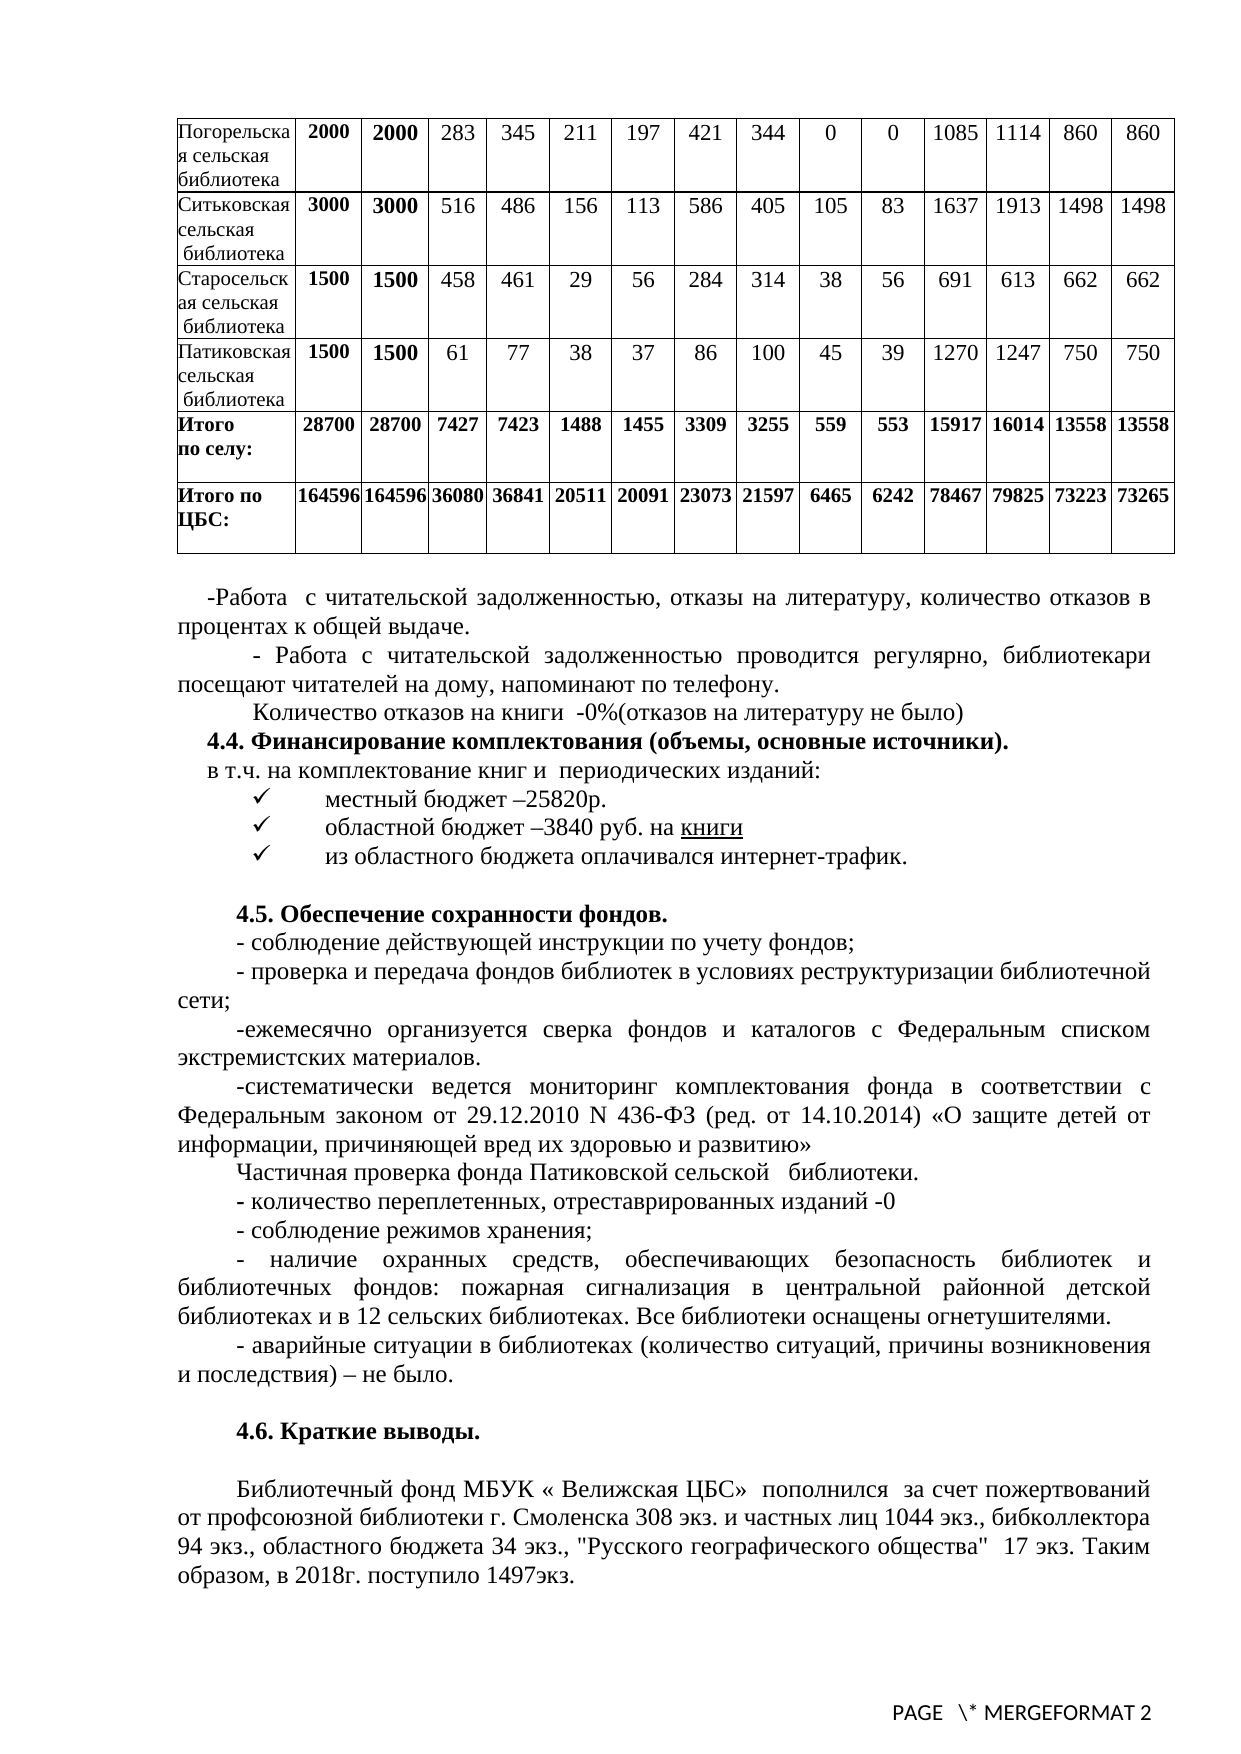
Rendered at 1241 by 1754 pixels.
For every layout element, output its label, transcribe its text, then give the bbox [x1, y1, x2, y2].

table_cell 750 [1050, 339, 1111, 411]
table_cell 28700 [296, 412, 361, 482]
table_cell 164596 [296, 483, 361, 553]
table_cell Погорельская сельская библиотека [178, 119, 295, 191]
table_cell 37 [612, 339, 674, 411]
table_cell Старосельская сельская библиотека [178, 266, 295, 338]
table_cell 23073 [675, 483, 736, 553]
table_cell 1114 [987, 119, 1049, 191]
table_cell 405 [737, 193, 799, 264]
table_cell 56 [862, 266, 924, 338]
table_cell 7427 [429, 412, 486, 482]
text 4.5. Обеспечение сохранности фондов. [177, 899, 1152, 927]
table_cell 61 [429, 339, 486, 411]
table_cell 421 [675, 119, 736, 191]
text - количество переплетенных, отреставрированных изданий -0 [177, 1186, 1152, 1215]
table_cell 1637 [925, 193, 986, 264]
table_cell 20091 [612, 483, 674, 553]
table_cell 1488 [550, 412, 611, 482]
table_cell 28700 [362, 412, 428, 482]
table_cell 3000 [296, 193, 361, 264]
text - аварийные ситуации в библиотеках (количество ситуаций, причины возникновения и последствия) – не было. [177, 1330, 1152, 1387]
list из областного бюджета оплачивался интернет-трафик. [177, 841, 1152, 870]
text Библиотечный фонд МБУК « Велижская ЦБС» пополнился за счет пожертвований от профсоюзной библиотеки г. Смоленска 308 экз. и частных лиц 1044 экз., бибколлектора 94 экз., областного бюджета 34 экз., "Русского географического общества" 17 экз. Таким образом, в 2018г. поступило 1497экз. [177, 1474, 1152, 1589]
table_cell 197 [612, 119, 674, 191]
table_cell Итого по селу: [178, 412, 295, 482]
list областной бюджет –3840 руб. на книги [177, 812, 1152, 841]
table_cell 100 [737, 339, 799, 411]
table_cell 1247 [987, 339, 1049, 411]
table_cell 6242 [862, 483, 924, 553]
text Частичная проверка фонда Патиковской сельской библиотеки. [177, 1157, 1152, 1186]
table_cell 3255 [737, 412, 799, 482]
table_cell 3309 [675, 412, 736, 482]
table_cell 1913 [987, 193, 1049, 264]
table_cell 0 [800, 119, 861, 191]
table_cell 691 [925, 266, 986, 338]
list местный бюджет –25820р. [177, 784, 1152, 812]
table_cell 73223 [1050, 483, 1111, 553]
text Количество отказов на книги -0%(отказов на литературу не было) [177, 697, 1152, 726]
table_cell 73265 [1112, 483, 1174, 553]
table_cell 77 [487, 339, 549, 411]
table_cell 344 [737, 119, 799, 191]
table_cell 86 [675, 339, 736, 411]
table_cell 211 [550, 119, 611, 191]
table_cell 38 [550, 339, 611, 411]
text - проверка и передача фондов библиотек в условиях реструктуризации библиотечной сети; [177, 956, 1152, 1014]
table_cell 860 [1050, 119, 1111, 191]
table_cell 36841 [487, 483, 549, 553]
table_cell 15917 [925, 412, 986, 482]
text - соблюдение действующей инструкции по учету фондов; [177, 927, 1152, 956]
table_cell 1498 [1050, 193, 1111, 264]
table_cell 38 [800, 266, 861, 338]
text 4.6. Краткие выводы. [177, 1416, 1152, 1445]
table_cell 1085 [925, 119, 986, 191]
table_cell 283 [429, 119, 486, 191]
table_cell 29 [550, 266, 611, 338]
table_cell 345 [487, 119, 549, 191]
text - Работа с читательской задолженностью проводится регулярно, библиотекари посещают читателей на дому, напоминают по телефону. [177, 640, 1152, 697]
table_cell 78467 [925, 483, 986, 553]
table_cell 156 [550, 193, 611, 264]
table_cell Ситьковская сельская библиотека [178, 193, 295, 264]
text - наличие охранных средств, обеспечивающих безопасность библиотек и библиотечных фондов: пожарная сигнализация в центральной районной детской библиотеках и в 12 сельских библиотеках. Все библиотеки оснащены огнетушителями. [177, 1244, 1152, 1330]
table_cell 860 [1112, 119, 1174, 191]
table_cell 1270 [925, 339, 986, 411]
table_cell 1498 [1112, 193, 1174, 264]
table_cell 1500 [362, 266, 428, 338]
table_cell 7423 [487, 412, 549, 482]
table_cell 1500 [362, 339, 428, 411]
table_cell Итого по ЦБС: [178, 483, 295, 553]
table_cell 45 [800, 339, 861, 411]
table_cell 1455 [612, 412, 674, 482]
table_cell 2000 [362, 119, 428, 191]
table_cell 559 [800, 412, 861, 482]
table_cell 750 [1112, 339, 1174, 411]
table_cell 516 [429, 193, 486, 264]
table_cell 164596 [362, 483, 428, 553]
table_cell 662 [1050, 266, 1111, 338]
table_cell 16014 [987, 412, 1049, 482]
text -Работа с читательской задолженностью, отказы на литературу, количество отказов в процентах к общей выдаче. [177, 582, 1152, 640]
table_cell 1500 [296, 266, 361, 338]
text 4.4. Финансирование комплектования (объемы, основные источники). [177, 726, 1152, 755]
table_cell 79825 [987, 483, 1049, 553]
table_cell 3000 [362, 193, 428, 264]
table_cell 586 [675, 193, 736, 264]
table_cell 314 [737, 266, 799, 338]
table_cell 553 [862, 412, 924, 482]
table_cell 1500 [296, 339, 361, 411]
table_cell 39 [862, 339, 924, 411]
table_cell 2000 [296, 119, 361, 191]
table_cell 113 [612, 193, 674, 264]
table_cell 613 [987, 266, 1049, 338]
table_cell 83 [862, 193, 924, 264]
table_cell 13558 [1050, 412, 1111, 482]
table_cell 56 [612, 266, 674, 338]
table_cell 6465 [800, 483, 861, 553]
table_cell 458 [429, 266, 486, 338]
table_cell 284 [675, 266, 736, 338]
table_cell 20511 [550, 483, 611, 553]
text -ежемесячно организуется сверка фондов и каталогов с Федеральным списком экстремистских материалов. [177, 1014, 1152, 1071]
text - соблюдение режимов хранения; [177, 1215, 1152, 1244]
table_cell 461 [487, 266, 549, 338]
table_cell Патиковская сельская библиотека [178, 339, 295, 411]
list в т.ч. на комплектование книг и периодических изданий: [177, 755, 1152, 784]
table_cell 36080 [429, 483, 486, 553]
table_cell 105 [800, 193, 861, 264]
text -систематически ведется мониторинг комплектования фонда в соответствии с Федеральным законом от 29.12.2010 N 436-ФЗ (ред. от 14.10.2014) «О защите детей от информации, причиняющей вред их здоровью и развитию» [177, 1071, 1152, 1157]
table_cell 13558 [1112, 412, 1174, 482]
table_cell 21597 [737, 483, 799, 553]
table_cell 0 [862, 119, 924, 191]
table_cell 662 [1112, 266, 1174, 338]
table_cell 486 [487, 193, 549, 264]
